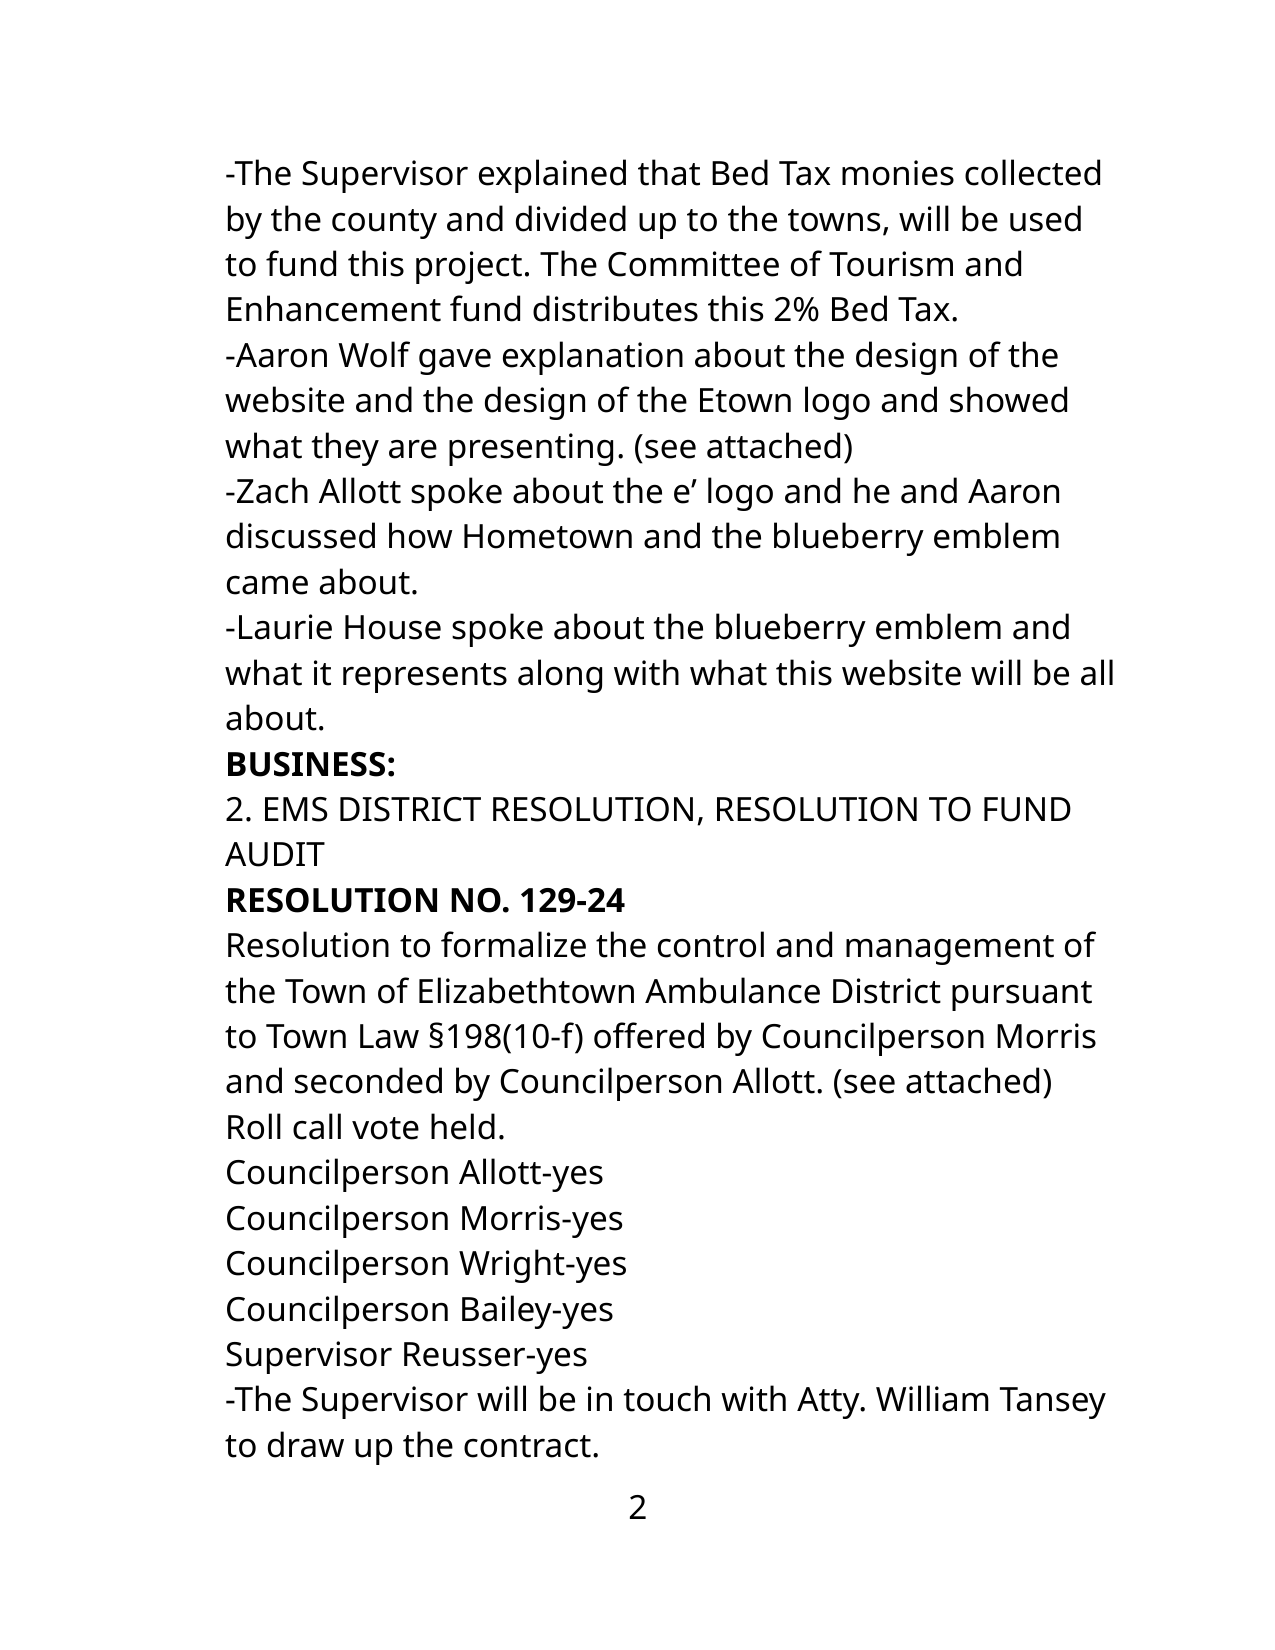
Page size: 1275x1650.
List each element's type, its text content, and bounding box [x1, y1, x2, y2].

text Councilperson Allott-yes [225, 1149, 1125, 1194]
text -Zach Allott spoke about the e’ logo and he and Aaron discussed how Hometown and the blueberry emblem came about. [225, 468, 1125, 604]
text Supervisor Reusser-yes [225, 1331, 1125, 1376]
text RESOLUTION NO. 129-24 [225, 877, 1125, 922]
text -The Supervisor will be in touch with Atty. William Tansey to draw up the contract. [225, 1376, 1125, 1467]
text Roll call vote held. [225, 1104, 1125, 1149]
text -Aaron Wolf gave explanation about the design of the website and the design of the Etown logo and showed what they are presenting. (see attached) [225, 332, 1125, 468]
text BUSINESS: [225, 740, 1125, 786]
text 2. EMS DISTRICT RESOLUTION, RESOLUTION TO FUND AUDIT [225, 786, 1125, 877]
text -Laurie House spoke about the blueberry emblem and what it represents along with what this website will be all about. [225, 604, 1125, 740]
text Councilperson Bailey-yes [225, 1285, 1125, 1331]
text Councilperson Wright-yes [225, 1240, 1125, 1285]
text Councilperson Morris-yes [225, 1194, 1125, 1240]
text -The Supervisor explained that Bed Tax monies collected by the county and divided up to the towns, will be used to fund this project. The Committee of Tourism and Enhancement fund distributes this 2% Bed Tax. [225, 150, 1125, 332]
text Resolution to formalize the control and management of the Town of Elizabethtown Ambulance District pursuant to Town Law §198(10-f) offered by Councilperson Morris and seconded by Councilperson Allott. (see attached) [225, 922, 1125, 1104]
